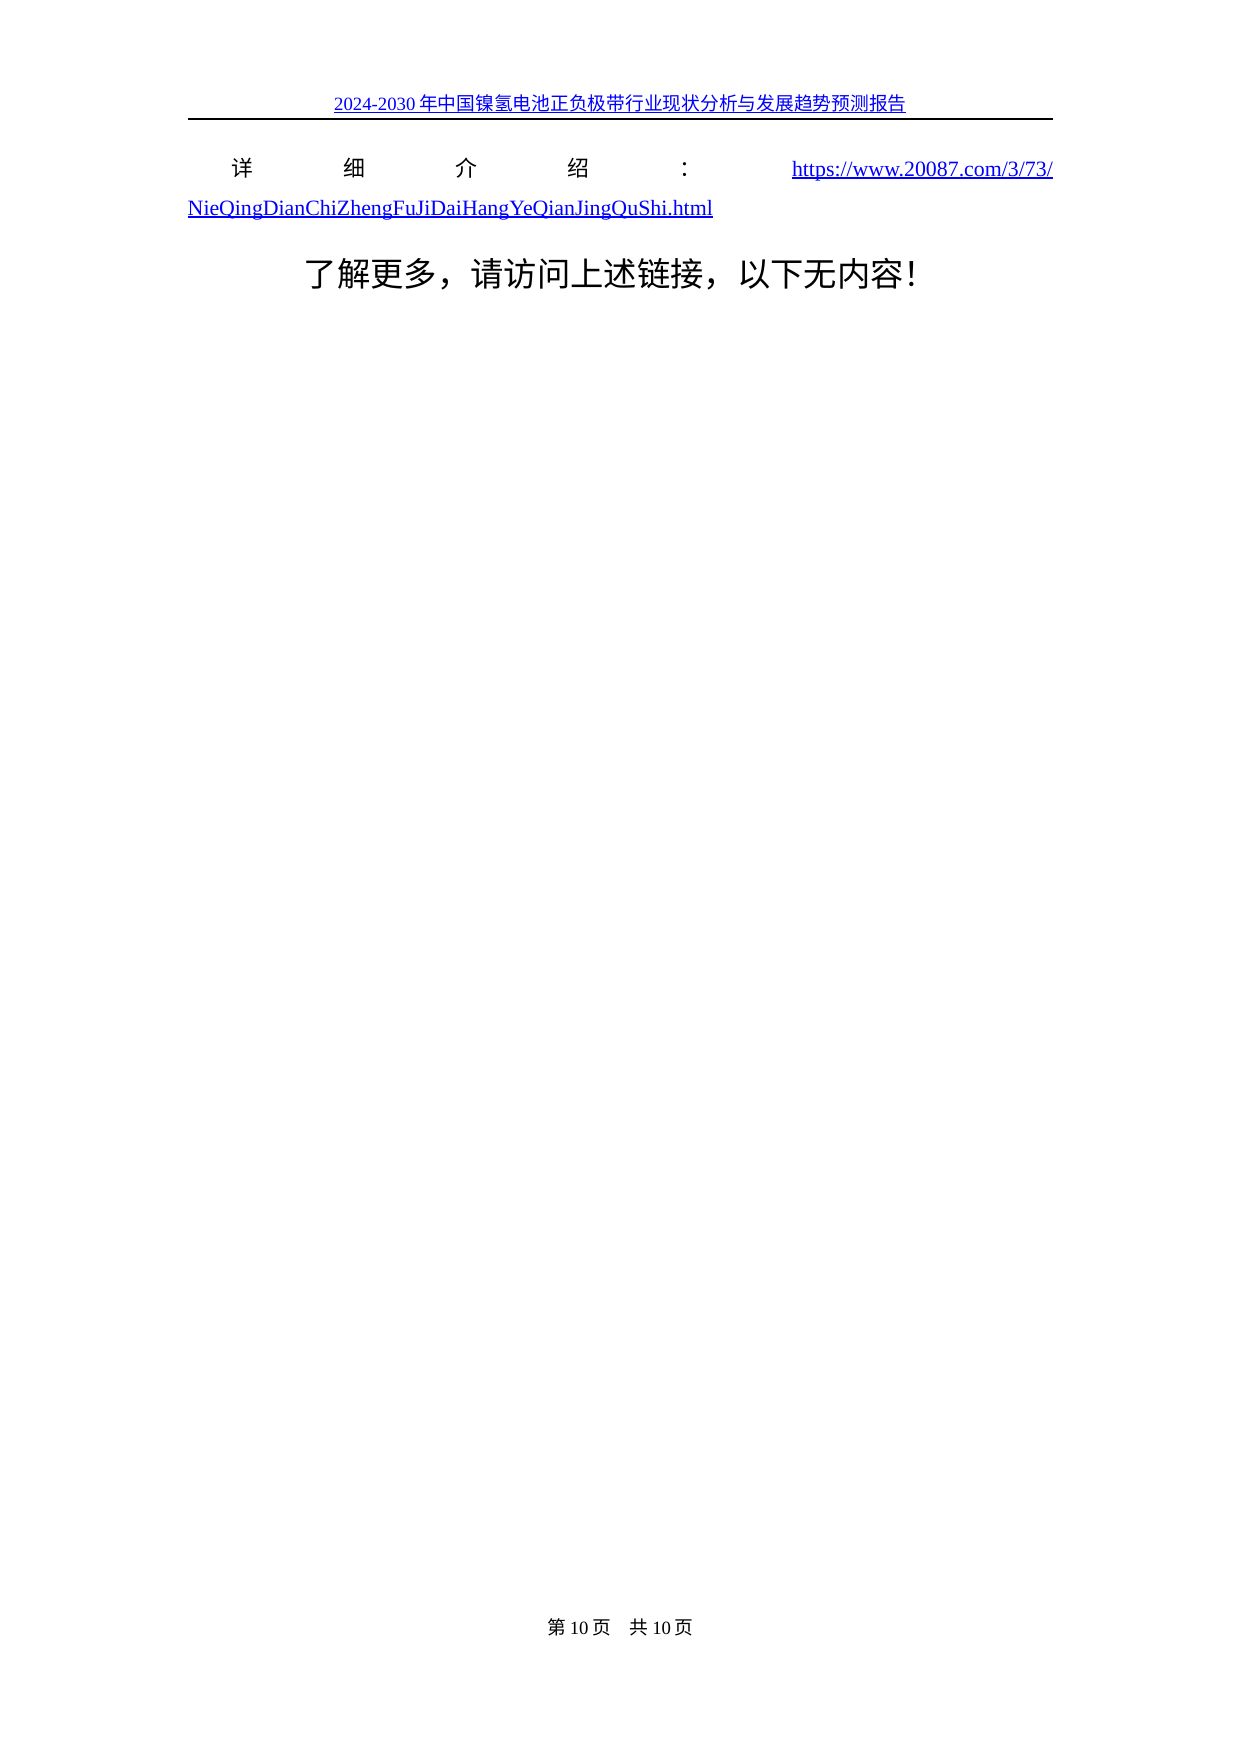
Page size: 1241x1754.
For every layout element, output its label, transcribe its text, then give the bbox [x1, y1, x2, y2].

title 了解更多，请访问上述链接，以下无内容！ [187, 239, 1053, 304]
text 详细介绍：https://www.20087.com/3/73/NieQingDianChiZhengFuJiDaiHangYeQianJingQuShi.html [187, 150, 1053, 223]
